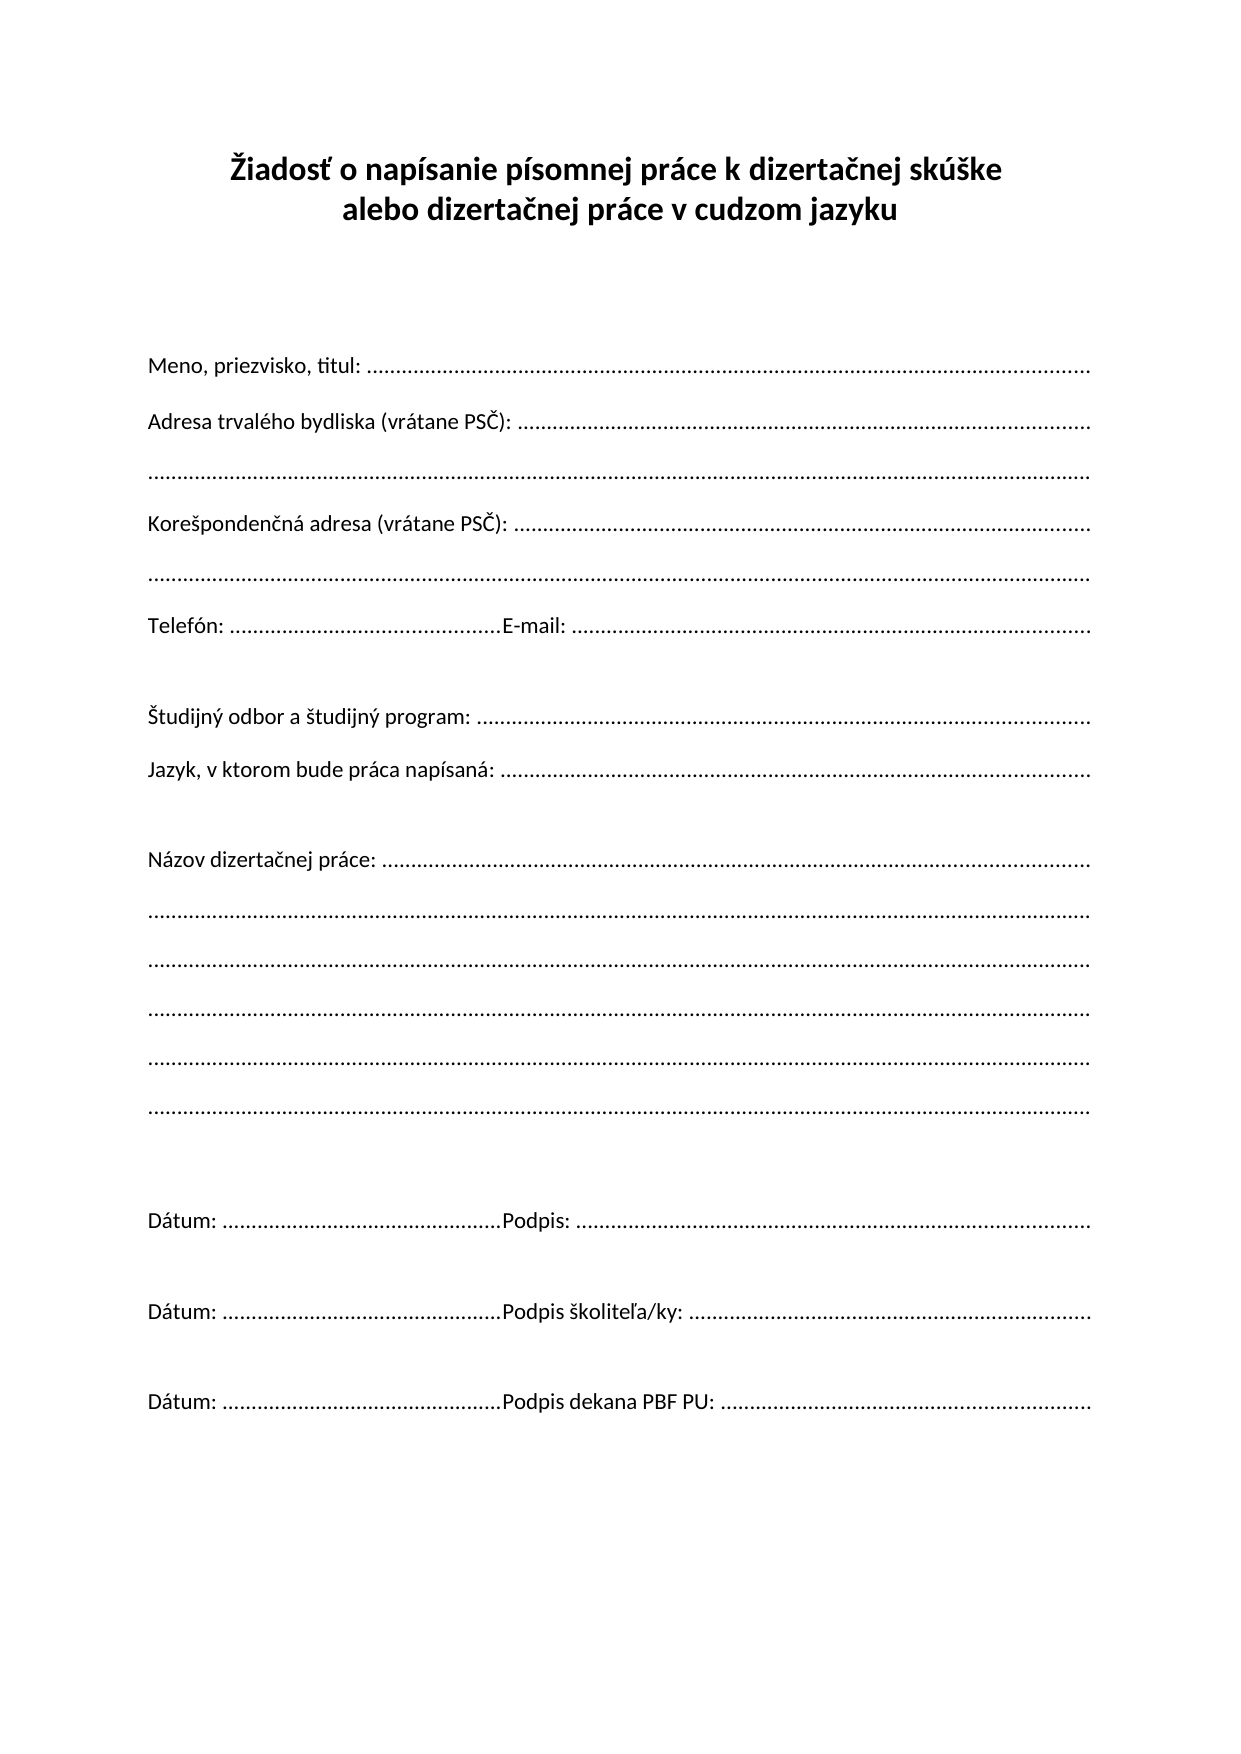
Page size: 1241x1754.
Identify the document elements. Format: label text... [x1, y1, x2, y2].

text Dátum: Podpis dekana PBF PU: [148, 1387, 1093, 1415]
text Adresa trvalého bydliska (vrátane PSČ): [148, 407, 1093, 435]
text Názov dizertačnej práce: [148, 846, 1093, 873]
text Študijný odbor a študijný program: [148, 702, 1093, 730]
text Jazyk, v ktorom bude práca napísaná: [148, 755, 1093, 783]
text Dátum: Podpis školiteľa/ky: [148, 1297, 1093, 1325]
text Telefón: E-mail: [148, 611, 1093, 639]
text Dátum: Podpis: [148, 1206, 1093, 1234]
text Meno, priezvisko, titul: [148, 351, 1093, 379]
text Žiadosť o napísanie písomnej práce k dizertačnej skúške alebo dizertačnej práce v cudzom jazyku [148, 148, 1093, 229]
text Korešpondenčná adresa (vrátane PSČ): [148, 509, 1093, 537]
